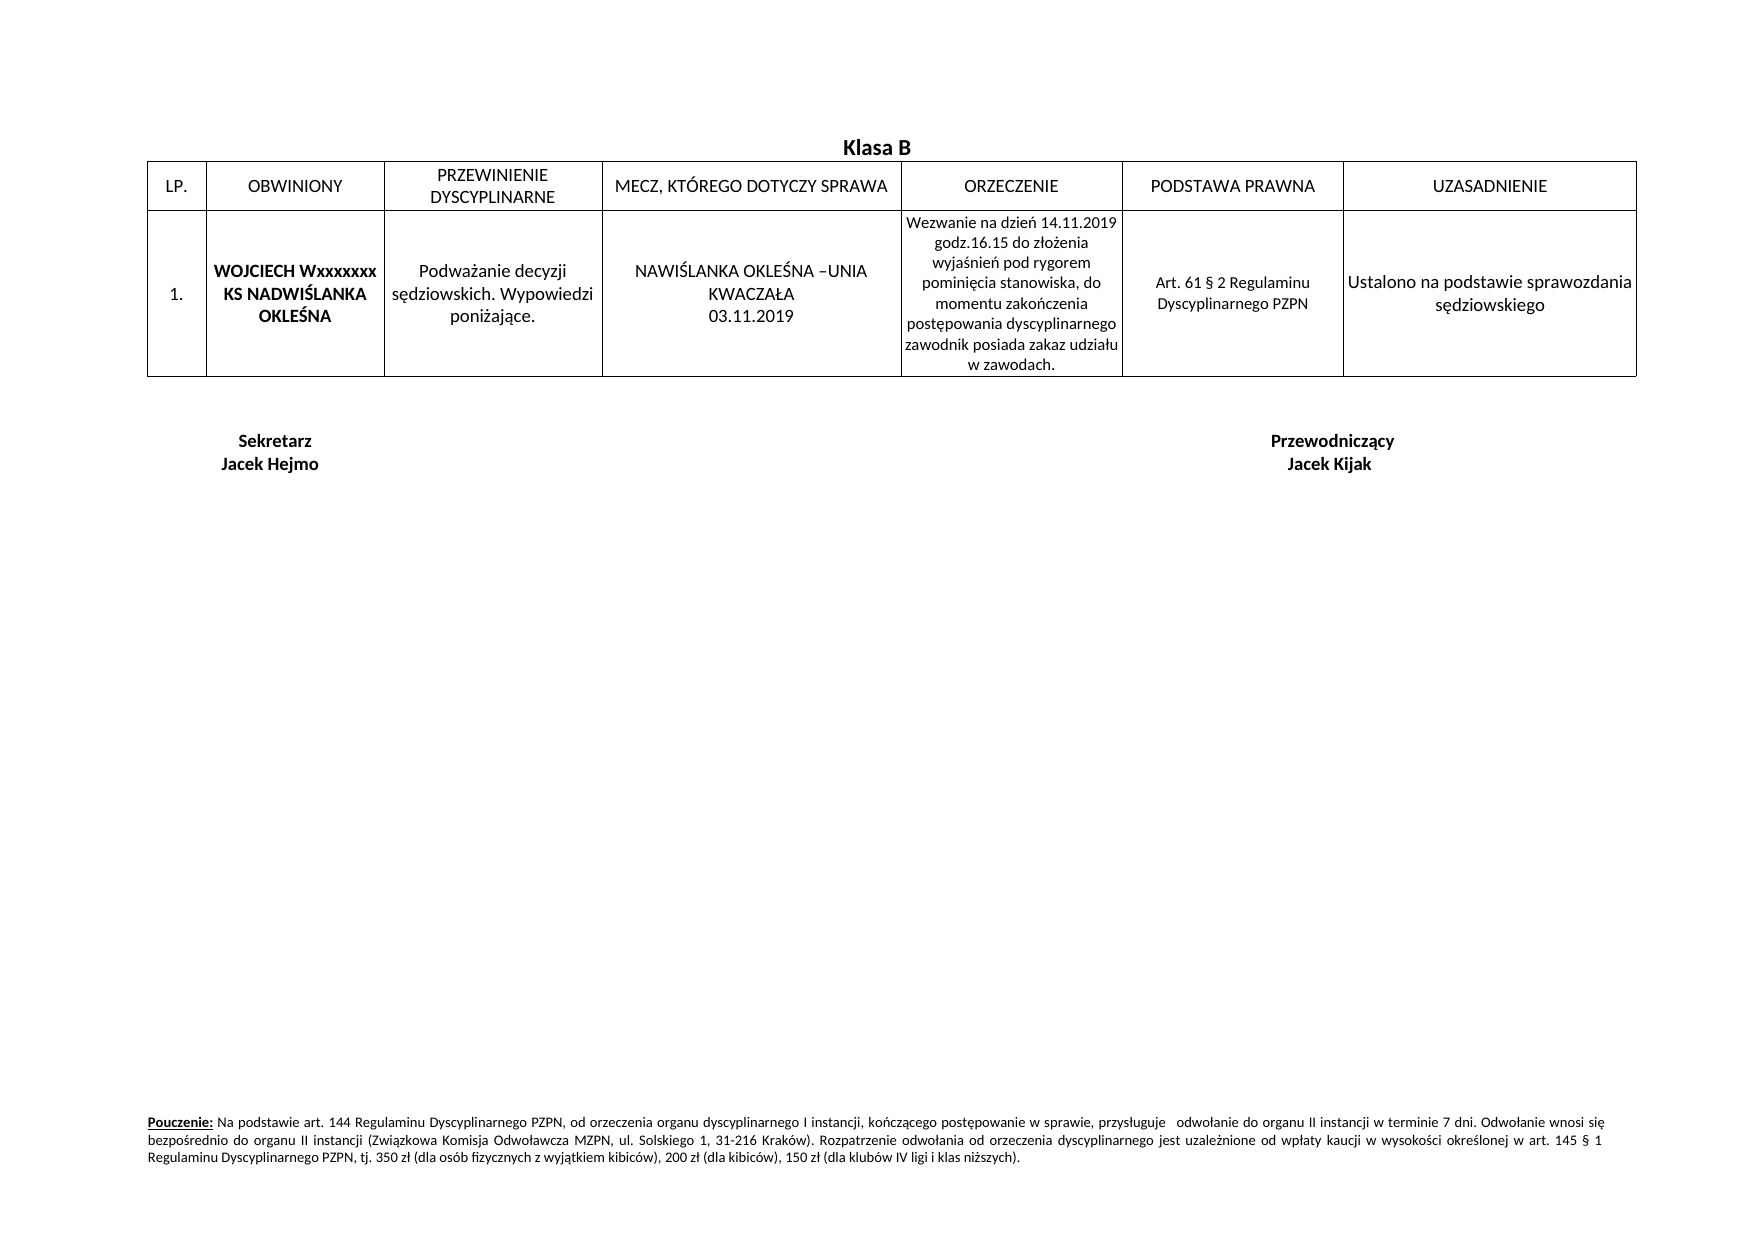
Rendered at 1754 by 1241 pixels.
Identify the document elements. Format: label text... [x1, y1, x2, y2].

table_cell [1123, 211, 1343, 376]
table_header PRZEWINIENIE DYSCYPLINARNE [385, 162, 602, 210]
text Klasa B [148, 133, 1606, 161]
table_header LP. [148, 162, 206, 210]
table_header PODSTAWA PRAWNA [1123, 162, 1343, 210]
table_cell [1344, 211, 1636, 376]
text Jacek Hejmo Jacek Kijak [148, 452, 1606, 475]
table_header UZASADNIENIE [1344, 162, 1636, 210]
table_cell NAWIŚLANKA OKLEŚNA –UNIA KWACZAŁA 03.11.2019 [603, 211, 901, 376]
table_header ORZECZENIE [902, 162, 1122, 210]
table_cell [385, 211, 602, 376]
table_header MECZ, KTÓREGO DOTYCZY SPRAWA [603, 162, 901, 210]
table_cell 1. [148, 211, 206, 376]
table_header OBWINIONY [207, 162, 384, 210]
table_cell Wezwanie na dzień 14.11.2019 godz.16.15 do złożenia wyjaśnień pod rygorem pominięcia stanowiska, do momentu zakończenia postępowania dyscyplinarnego zawodnik posiada zakaz udziału w zawodach. [902, 211, 1122, 376]
table_cell WOJCIECH Wxxxxxxx KS NADWIŚLANKA OKLEŚNA [207, 211, 384, 376]
text Sekretarz Przewodniczący [148, 429, 1606, 452]
